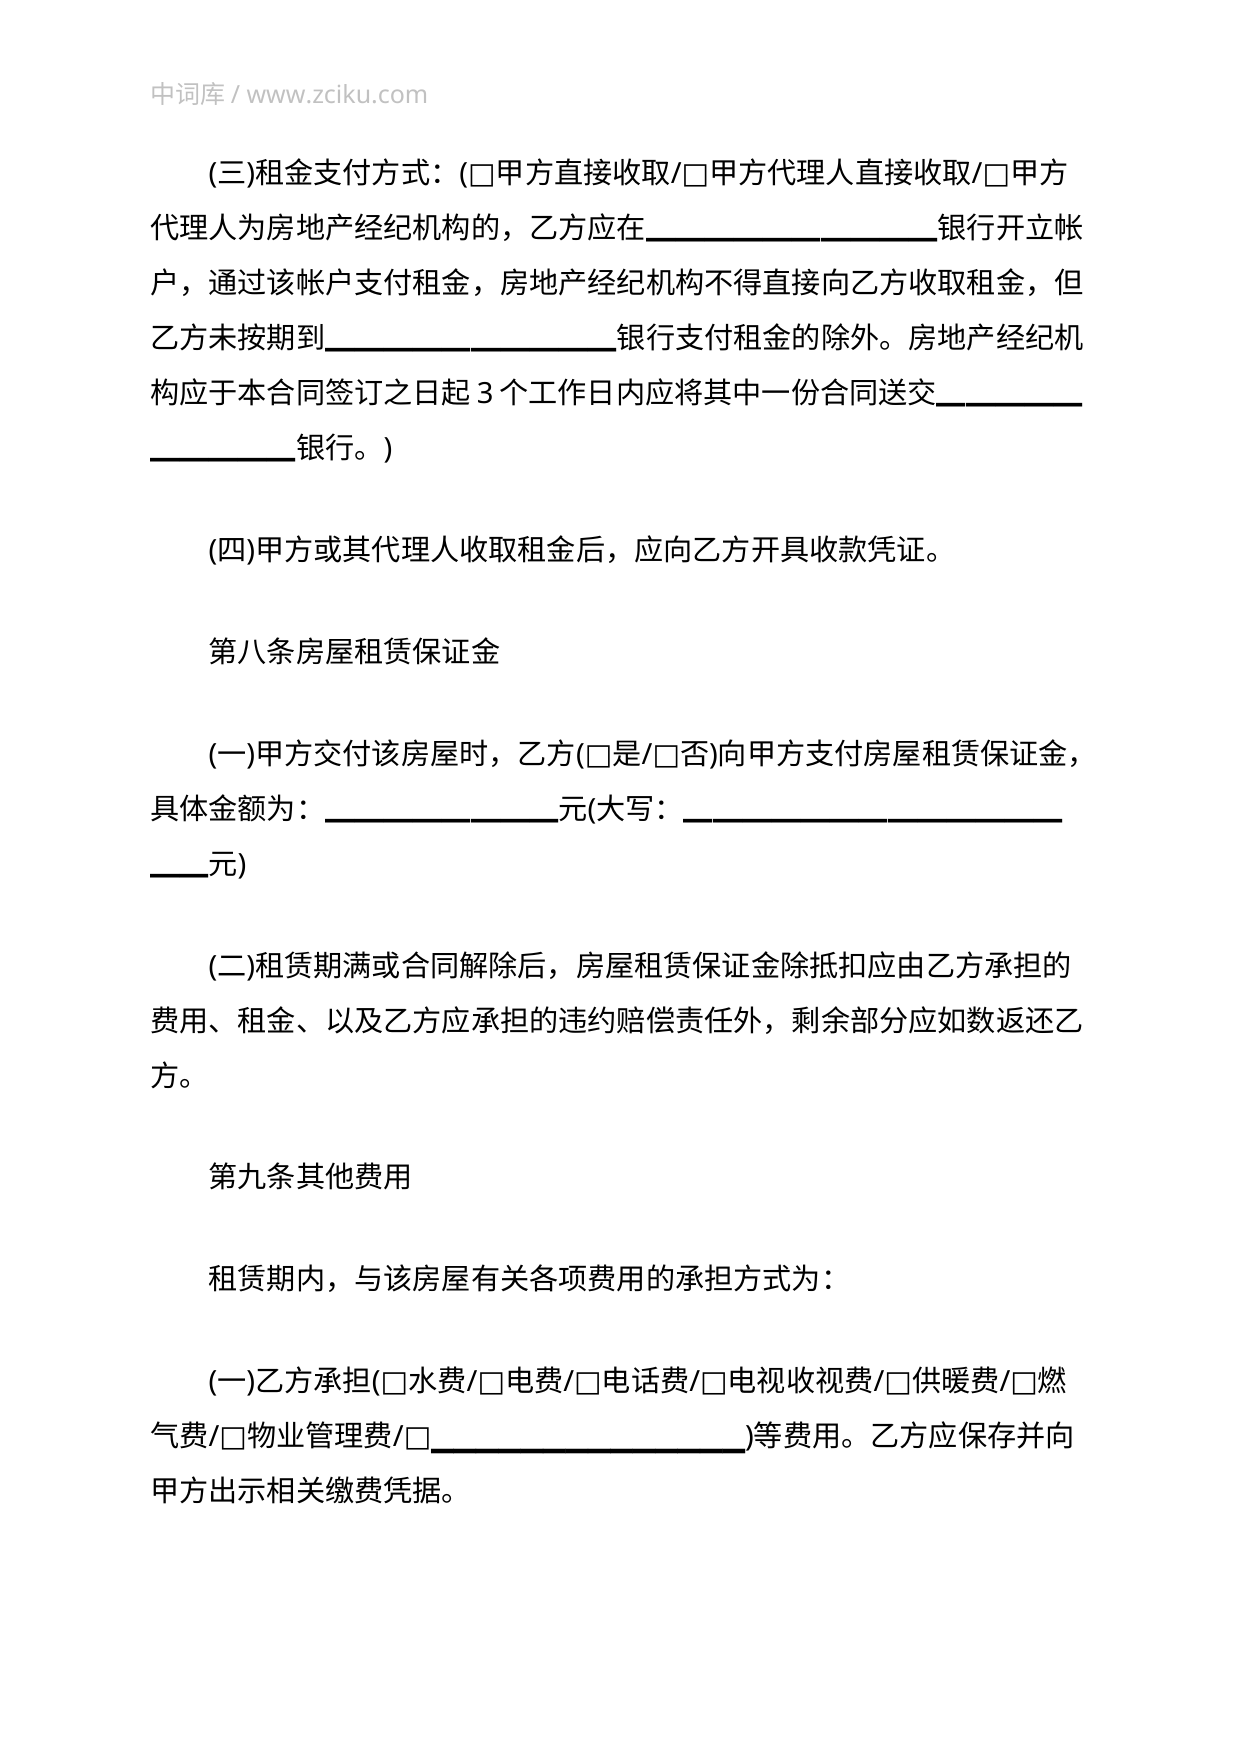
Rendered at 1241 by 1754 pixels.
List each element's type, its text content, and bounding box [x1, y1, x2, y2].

text 租赁期内，与该房屋有关各项费用的承担方式为： [150, 1256, 1090, 1298]
text 第九条其他费用 [150, 1154, 1090, 1196]
text (二)租赁期满或合同解除后，房屋租赁保证金除抵扣应由乙方承担的费用、租金、以及乙方应承担的违约赔偿责任外，剩余部分应如数返还乙方。 [150, 942, 1090, 1094]
text 第八条房屋租赁保证金 [150, 629, 1090, 671]
text (四)甲方或其代理人收取租金后，应向乙方开具收款凭证。 [150, 527, 1090, 569]
text (一)甲方交付该房屋时，乙方(□是/□否)向甲方支付房屋租赁保证金，具体金额为：▁▁▁▁▁▁▁▁元(大写：▁▁▁▁▁▁▁▁▁▁▁▁▁▁▁元) [150, 730, 1090, 883]
text (三)租金支付方式：(□甲方直接收取/□甲方代理人直接收取/□甲方代理人为房地产经纪机构的，乙方应在▁▁▁▁▁▁▁▁▁▁银行开立帐户，通过该帐户支付租金，房地产经纪机构不得直接向乙方收取租金，但乙方未按期到▁▁▁▁▁▁▁▁▁▁银行支付租金的除外。房地产经纪机构应于本合同签订之日起3个工作日内应将其中一份合同送交▁▁▁▁▁▁▁▁▁▁银行。) [150, 150, 1090, 467]
text (一)乙方承担(□水费/□电费/□电话费/□电视收视费/□供暖费/□燃气费/□物业管理费/□▁▁▁▁▁▁▁▁▁▁▁▁▁▁)等费用。乙方应保存并向甲方出示相关缴费凭据。 [150, 1358, 1090, 1510]
